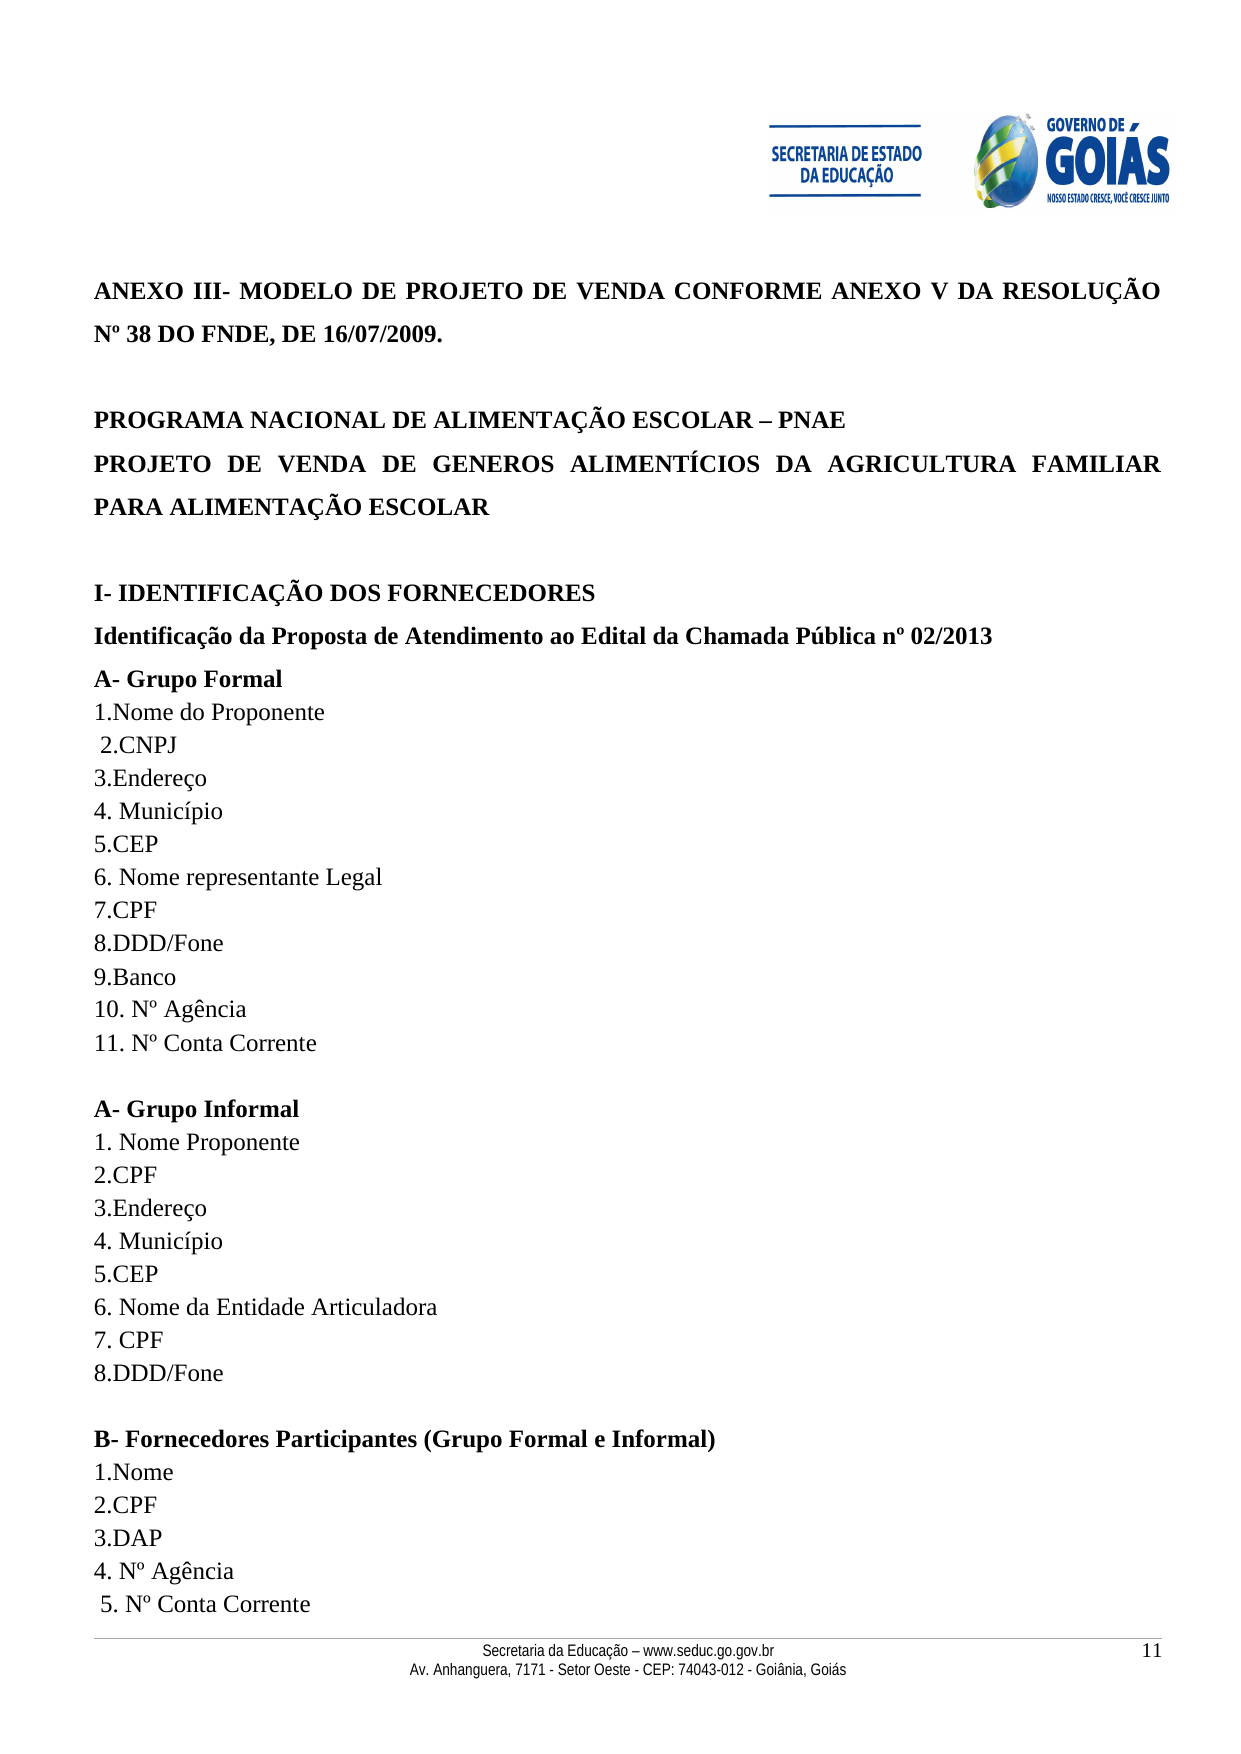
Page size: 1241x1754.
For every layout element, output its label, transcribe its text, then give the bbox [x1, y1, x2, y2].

text Identificação da Proposta de Atendimento ao Edital da Chamada Pública nº 02/2013 [94, 621, 1162, 650]
text A- Grupo Informal [94, 1094, 1162, 1122]
text A- Grupo Formal [94, 664, 1162, 693]
text PROGRAMA NACIONAL DE ALIMENTAÇÃO ESCOLAR – PNAE [94, 406, 1162, 434]
text 4. Município [94, 796, 1162, 825]
text 1.Nome [94, 1457, 1162, 1486]
text 3.Endereço [94, 763, 1162, 792]
text 3.DAP [94, 1523, 1162, 1552]
text 8.DDD/Fone [94, 928, 1162, 957]
text PROJETO DE VENDA DE GENEROS ALIMENTÍCIOS DA AGRICULTURA FAMILIAR PARA ALIMENTAÇÃO ESCOLAR [94, 449, 1162, 521]
text 5.CEP [94, 829, 1162, 858]
text 5. Nº Conta Corrente [94, 1589, 1162, 1618]
text 7. CPF [94, 1325, 1162, 1353]
text B- Fornecedores Participantes (Grupo Formal e Informal) [94, 1424, 1162, 1453]
text 11. Nº Conta Corrente [94, 1028, 1162, 1056]
text 5.CEP [94, 1259, 1162, 1287]
text 7.CPF [94, 896, 1162, 924]
text 4. Município [94, 1226, 1162, 1254]
text 6. Nome da Entidade Articuladora [94, 1292, 1162, 1321]
text ANEXO III- MODELO DE PROJETO DE VENDA CONFORME ANEXO V DA RESOLUÇÃO Nº 38 DO FNDE, DE 16/07/2009. [94, 276, 1162, 348]
text 2.CNPJ [94, 730, 1162, 759]
text 4. Nº Agência [94, 1556, 1162, 1585]
text 1.Nome do Proponente [94, 697, 1162, 726]
text I- IDENTIFICAÇÃO DOS FORNECEDORES [94, 578, 1162, 607]
text 2.CPF [94, 1160, 1162, 1188]
text 8.DDD/Fone [94, 1358, 1162, 1387]
picture [766, 111, 1174, 214]
text 3.Endereço [94, 1193, 1162, 1221]
text 1. Nome Proponente [94, 1127, 1162, 1155]
text 9.Banco [94, 962, 1162, 990]
text 2.CPF [94, 1490, 1162, 1519]
text 6. Nome representante Legal [94, 862, 1162, 891]
text 10. Nº Agência [94, 994, 1162, 1023]
